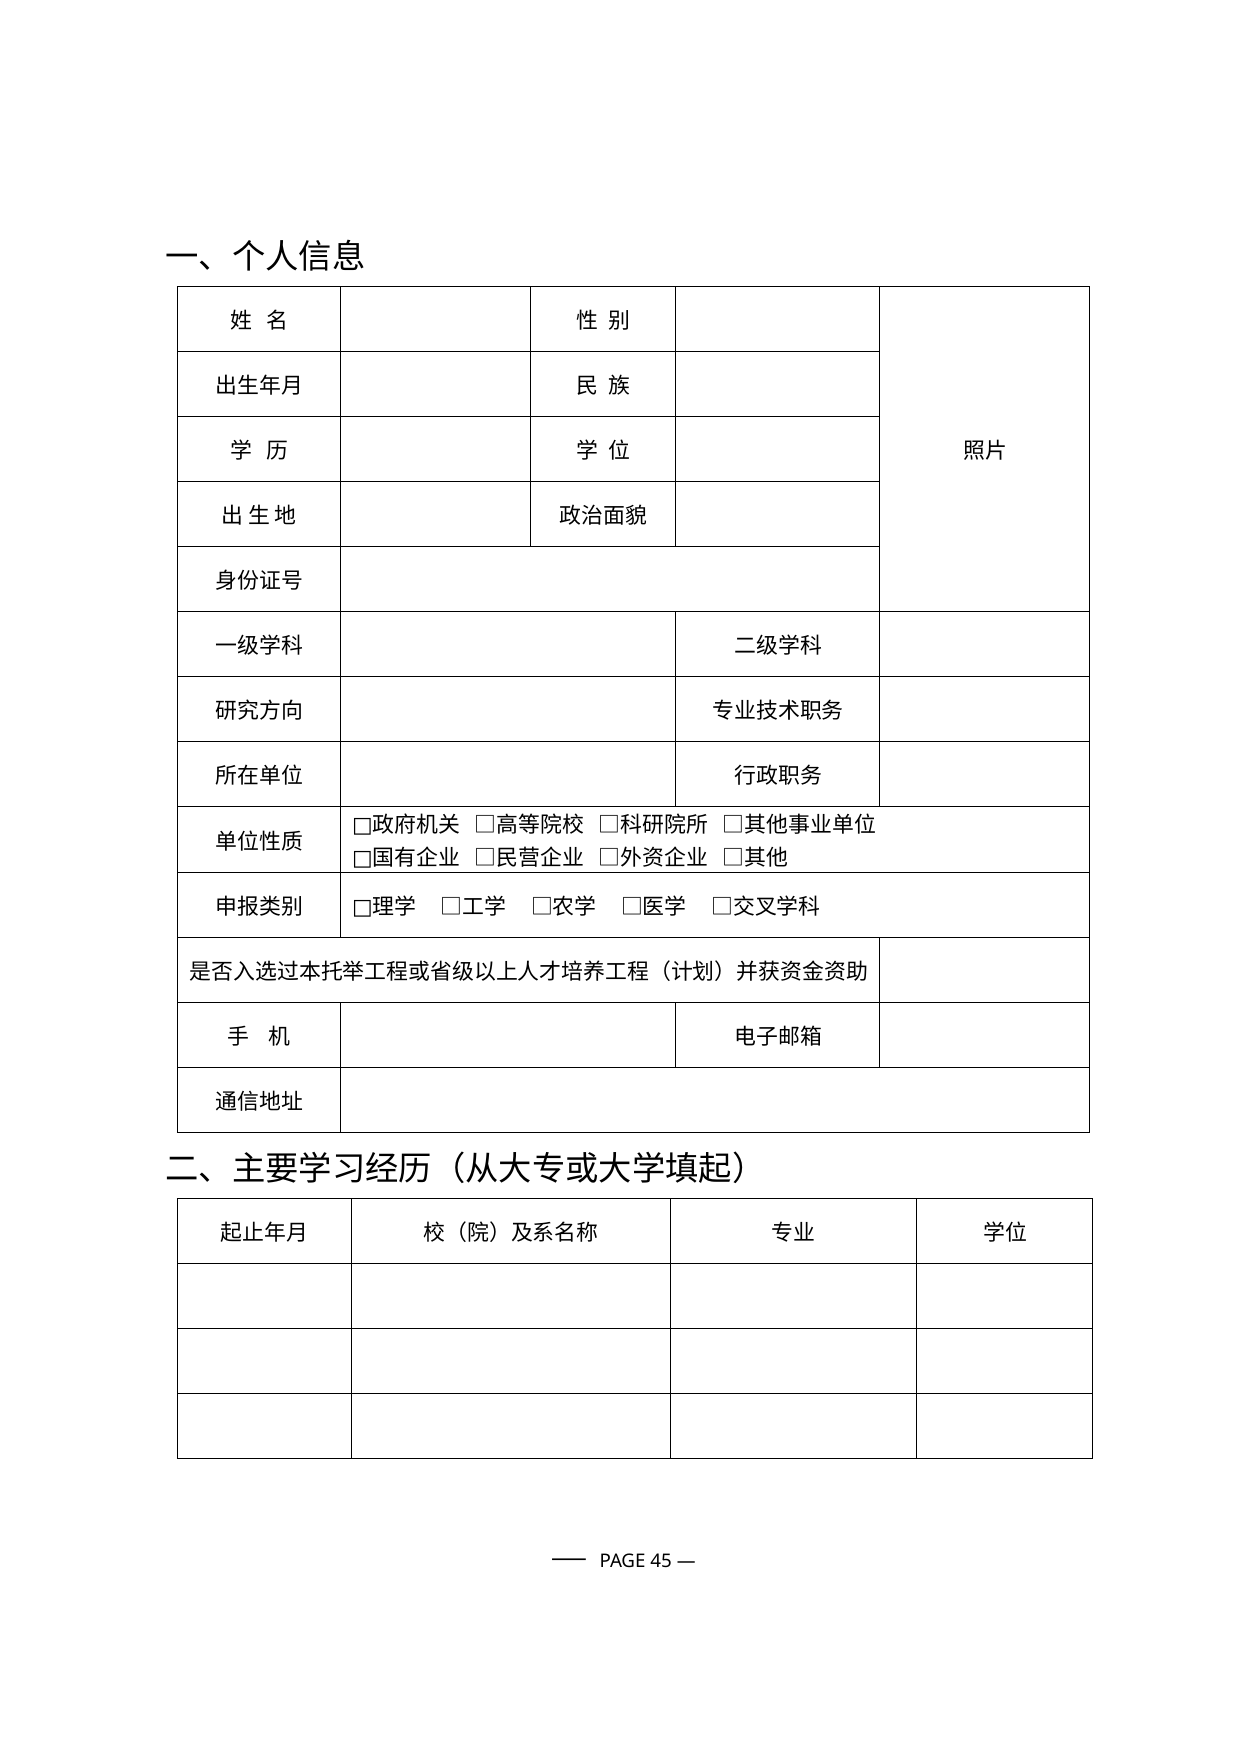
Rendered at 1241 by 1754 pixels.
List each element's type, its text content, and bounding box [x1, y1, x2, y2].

table_cell [917, 1264, 1092, 1327]
table_cell [352, 1394, 670, 1457]
table_cell [671, 1329, 916, 1392]
table_cell [341, 547, 879, 611]
table_cell [676, 482, 879, 546]
table_cell [341, 352, 530, 416]
table_header 学位 [917, 1199, 1092, 1263]
table_cell 研究方向 [178, 677, 340, 741]
table_cell 出 生 地 [178, 482, 340, 546]
table_cell [352, 1264, 670, 1327]
table_header 专业 [671, 1199, 916, 1263]
table_cell [880, 938, 1089, 1002]
table_cell [917, 1394, 1092, 1457]
table_cell [341, 1003, 675, 1067]
table_cell 电子邮箱 [676, 1003, 879, 1067]
table_cell 所在单位 [178, 742, 340, 806]
table_cell 单位性质 [178, 807, 340, 872]
table_cell 申报类别 [178, 873, 340, 937]
table_cell [341, 742, 675, 806]
table_cell [352, 1329, 670, 1392]
table_cell [880, 742, 1089, 806]
table_cell 专业技术职务 [676, 677, 879, 741]
table_cell [880, 1003, 1089, 1067]
table_cell [341, 1068, 1089, 1132]
table_cell □理学 □工学 □农学 □医学 □交叉学科 [341, 873, 1089, 937]
table_header 起止年月 [178, 1199, 351, 1263]
table_cell 行政职务 [676, 742, 879, 806]
table_cell 政治面貌 [531, 482, 675, 546]
table_cell 身份证号 [178, 547, 340, 611]
table_cell [671, 1264, 916, 1327]
table_header [676, 287, 879, 351]
table_cell □政府机关 □高等院校 □科研院所 □其他事业单位 □国有企业 □民营企业 □外资企业 □其他 [341, 807, 1089, 872]
table_cell 学 历 [178, 417, 340, 481]
table_cell [676, 417, 879, 481]
table_cell 通信地址 [178, 1068, 340, 1132]
table_cell [341, 482, 530, 546]
table_header 照片 [880, 287, 1089, 611]
table_cell [178, 1264, 351, 1327]
text 一、个人信息 [165, 221, 1087, 286]
table_header 姓 名 [178, 287, 340, 351]
table_cell 民 族 [531, 352, 675, 416]
table_cell [880, 612, 1089, 676]
table_cell 是否入选过本托举工程或省级以上人才培养工程（计划）并获资金资助 [178, 938, 879, 1002]
table_cell [880, 677, 1089, 741]
table_cell [671, 1394, 916, 1457]
table_cell 出生年月 [178, 352, 340, 416]
table_cell [178, 1329, 351, 1392]
table_cell 手 机 [178, 1003, 340, 1067]
table_header 性 别 [531, 287, 675, 351]
text 二、主要学习经历（从大专或大学填起） [165, 1133, 1087, 1198]
table_cell 学 位 [531, 417, 675, 481]
table_header [341, 287, 530, 351]
table_cell 二级学科 [676, 612, 879, 676]
table_header 校（院）及系名称 [352, 1199, 670, 1263]
table_cell [917, 1329, 1092, 1392]
table_cell [676, 352, 879, 416]
table_cell [341, 612, 675, 676]
table_cell [341, 417, 530, 481]
table_cell [178, 1394, 351, 1457]
table_cell 一级学科 [178, 612, 340, 676]
table_cell [341, 677, 675, 741]
